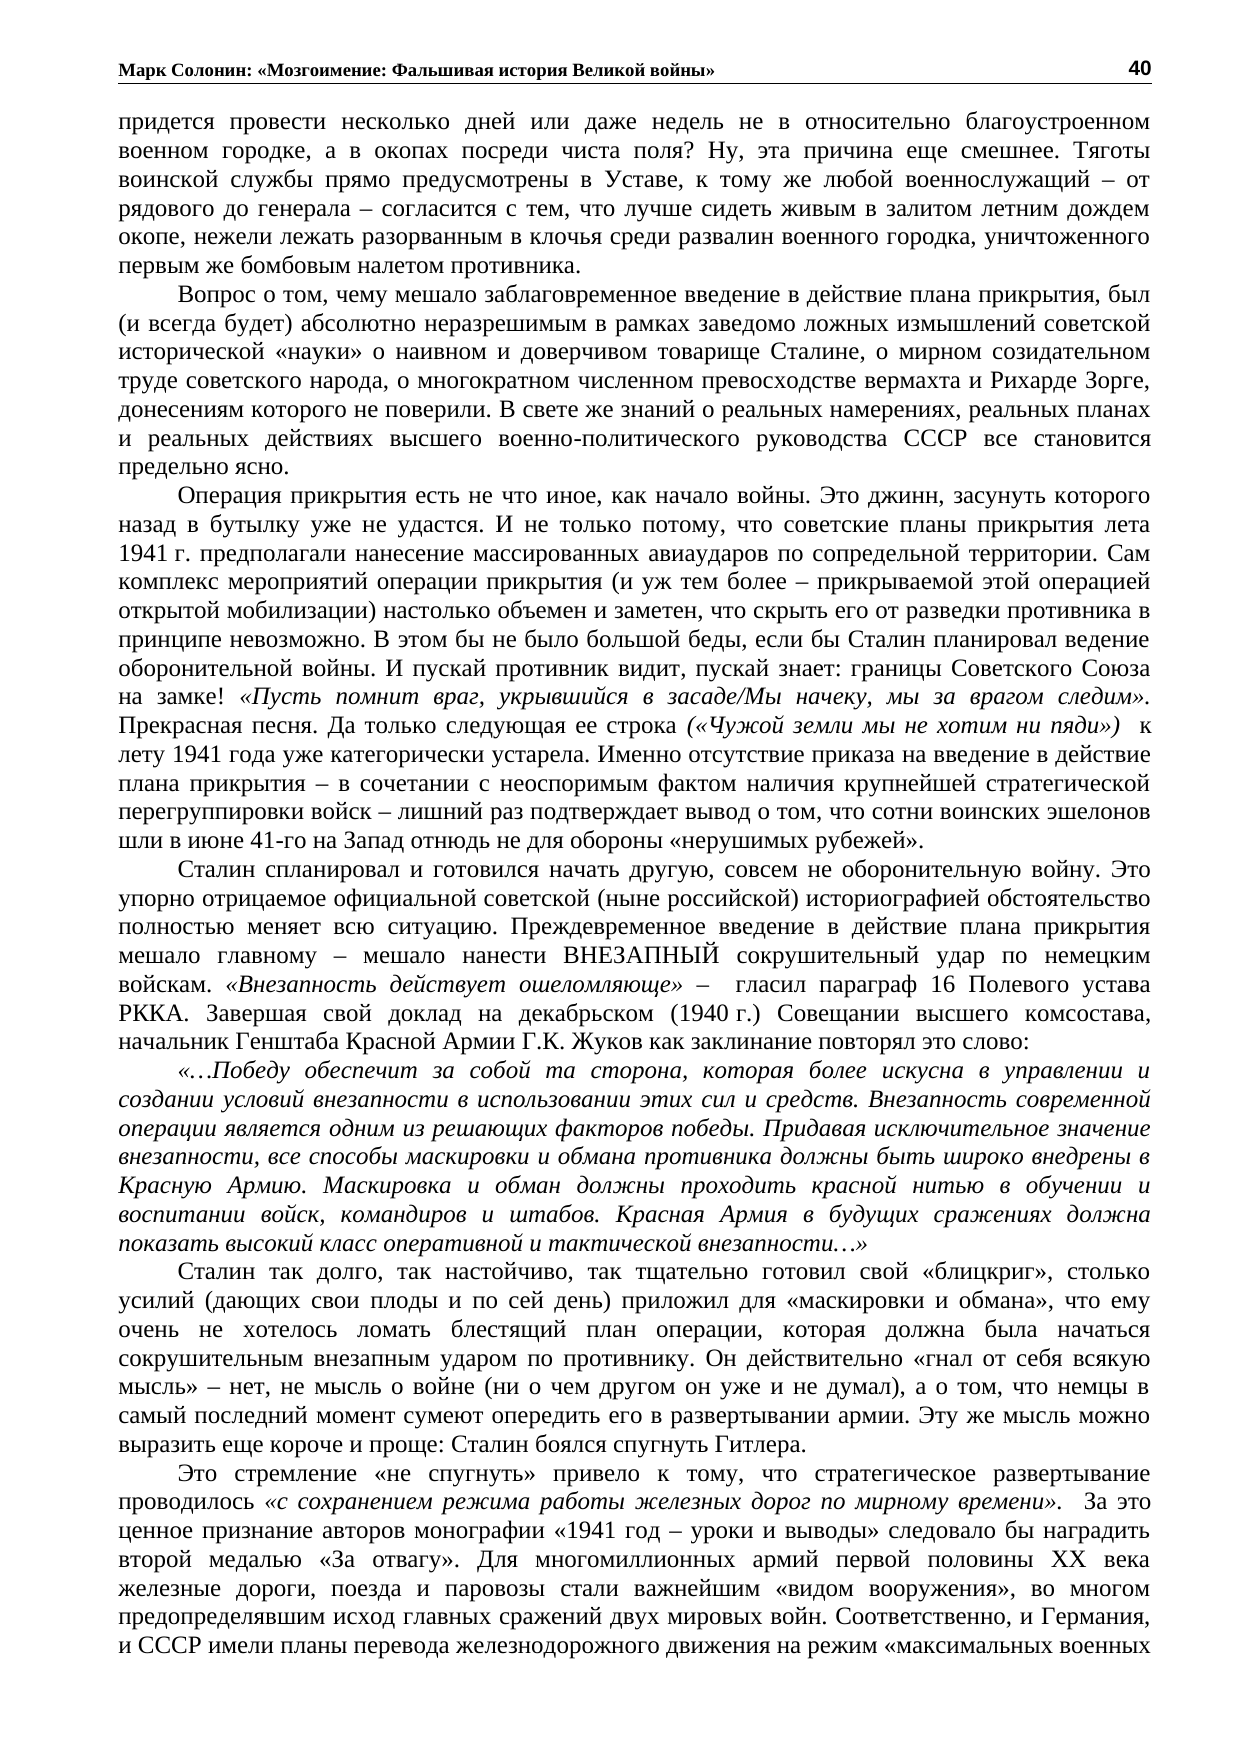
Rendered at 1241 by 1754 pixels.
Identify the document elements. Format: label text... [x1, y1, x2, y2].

text Сталин спланировал и готовился начать другую, совсем не оборонительную войну. Это упорно отрицаемое официальной советской (ныне российской) историографией обстоятельство полностью меняет всю ситуацию. Преждевременное введение в действие плана прикрытия мешало главному – мешало нанести ВНЕЗАПНЫЙ сокрушительный удар по немецким войскам. «Внезапность действует ошеломляюще» – гласил параграф 16 Полевого устава РККА. Завершая свой доклад на декабрьском (1940 г.) Совещании высшего комсостава, начальник Генштаба Красной Армии Г.К. Жуков как заклинание повторял это слово: [118, 854, 1152, 1055]
text Сталин так долго, так настойчиво, так тщательно готовил свой «блицкриг», столько усилий (дающих свои плоды и по сей день) приложил для «маскировки и обмана», что ему очень не хотелось ломать блестящий план операции, которая должна была начаться сокрушительным внезапным ударом по противнику. Он действительно «гнал от себя всякую мысль» – нет, не мысль о войне (ни о чем другом он уже и не думал), а о том, что немцы в самый последний момент сумеют опередить его в развертывании армии. Эту же мысль можно выразить еще короче и проще: Сталин боялся спугнуть Гитлера. [118, 1256, 1152, 1458]
text Операция прикрытия есть не что иное, как начало войны. Это джинн, засунуть которого назад в бутылку уже не удастся. И не только потому, что советские планы прикрытия лета 1941 г. предполагали нанесение массированных авиаударов по сопредельной территории. Сам комплекс мероприятий операции прикрытия (и уж тем более – прикрываемой этой операцией открытой мобилизации) настолько объемен и заметен, что скрыть его от разведки противника в принципе невозможно. В этом бы не было большой беды, если бы Сталин планировал ведение оборонительной войны. И пускай противник видит, пускай знает: границы Советского Союза на замке! «Пусть помнит враг, укрывшийся в засаде/Мы начеку, мы за врагом следим». Прекрасная песня. Да только следующая ее строка («Чужой земли мы не хотим ни пяди») к лету 1941 года уже категорически устарела. Именно отсутствие приказа на введение в действие плана прикрытия – в сочетании с неоспоримым фактом наличия крупнейшей стратегической перегруппировки войск – лишний раз подтверждает вывод о том, что сотни воинских эшелонов шли в июне 41-го на Запад отнюдь не для обороны «нерушимых рубежей». [118, 480, 1152, 854]
text Вопрос о том, чему мешало заблаговременное введение в действие плана прикрытия, был (и всегда будет) абсолютно неразрешимым в рамках заведомо ложных измышлений советской исторической «науки» о наивном и доверчивом товарище Сталине, о мирном созидательном труде советского народа, о многократном численном превосходстве вермахта и Рихарде Зорге, донесениям которого не поверили. В свете же знаний о реальных намерениях, реальных планах и реальных действиях высшего военно-политического руководства СССР все становится предельно ясно. [118, 279, 1152, 480]
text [118, 106, 1152, 279]
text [118, 1458, 1152, 1659]
text «…Победу обеспечит за собой та сторона, которая более искусна в управлении и создании условий внезапности в использовании этих сил и средств. Внезапность современной операции является одним из решающих факторов победы. Придавая исключительное значение внезапности, все способы маскировки и обмана противника должны быть широко внедрены в Красную Армию. Маскировка и обман должны проходить красной нитью в обучении и воспитании войск, командиров и штабов. Красная Армия в будущих сражениях должна показать высокий класс оперативной и тактической внезапности…» [118, 1055, 1152, 1256]
